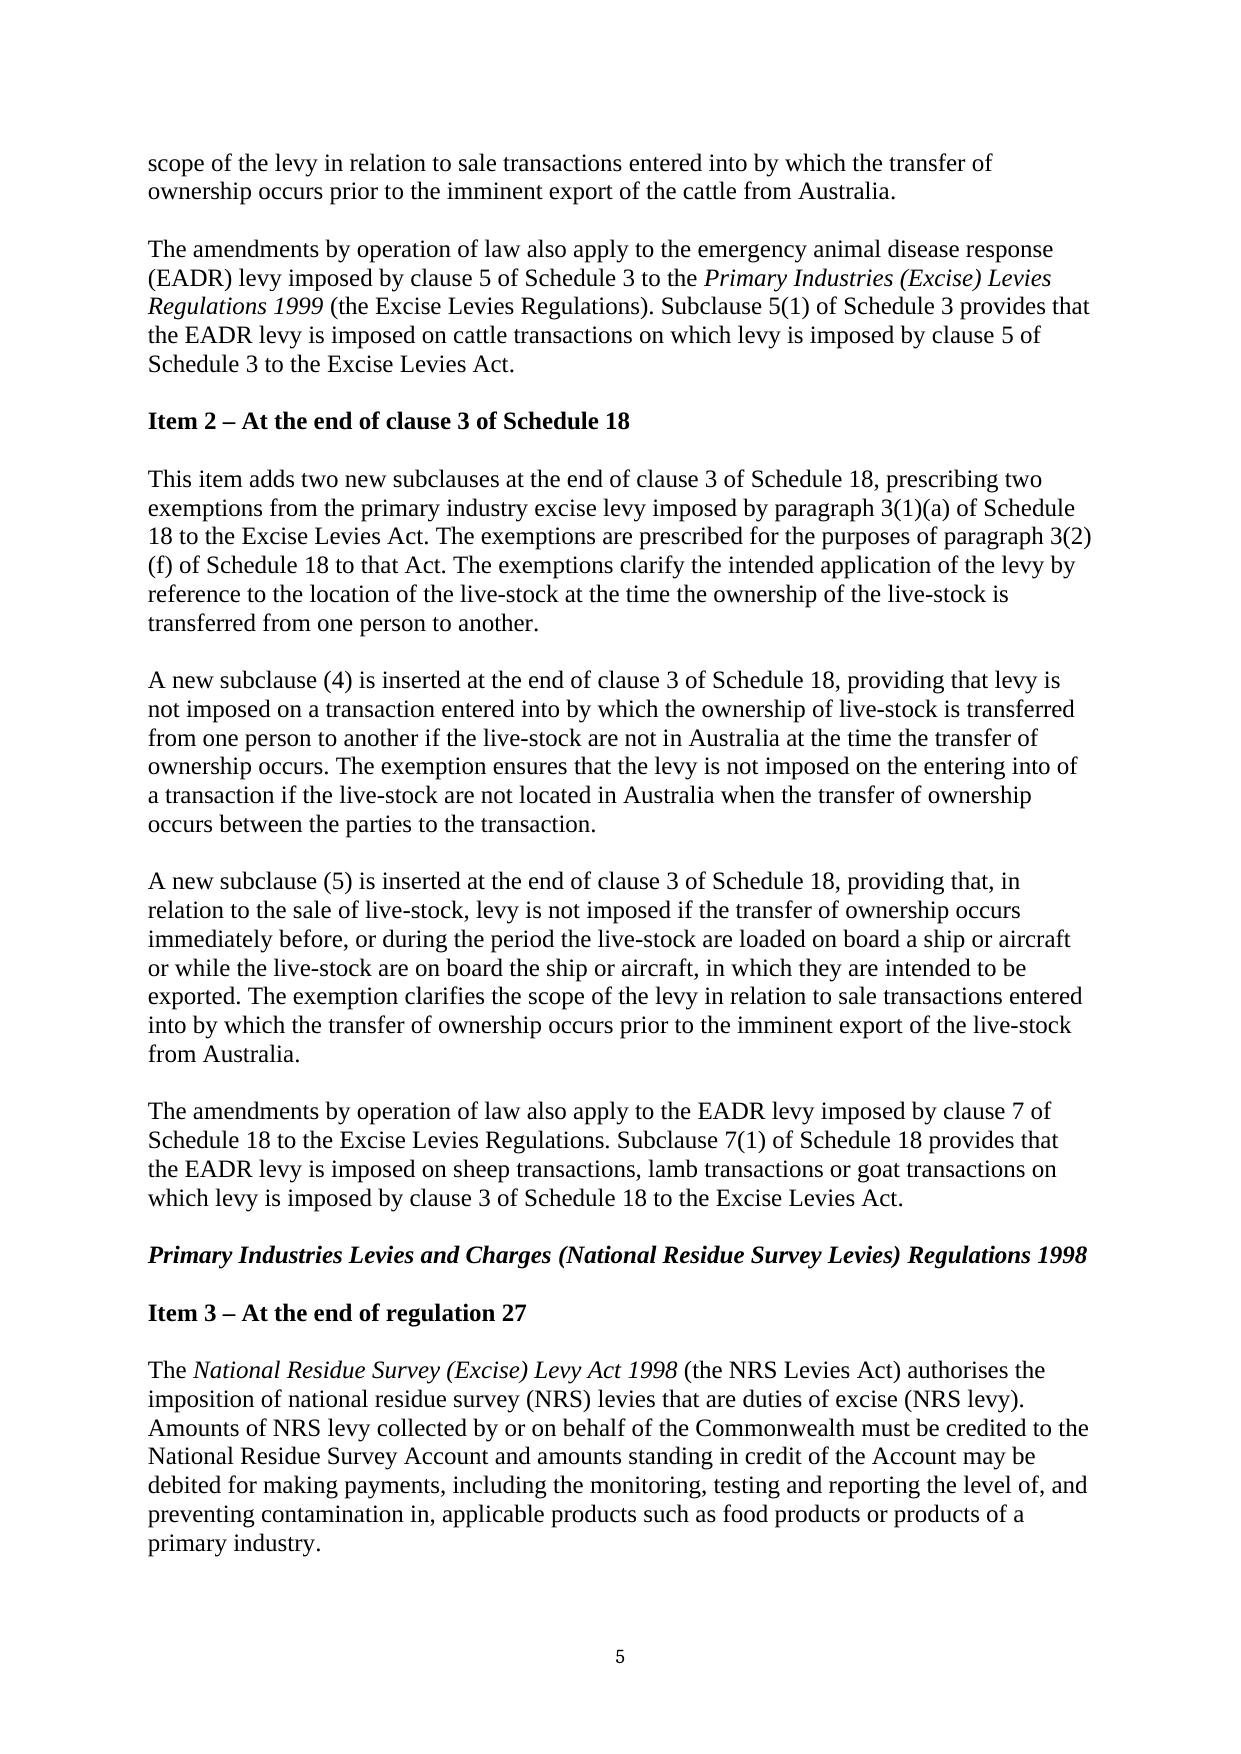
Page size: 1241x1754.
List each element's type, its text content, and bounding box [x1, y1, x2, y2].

text The National Residue Survey (Excise) Levy Act 1998 (the NRS Levies Act) authorises the imposition of national residue survey (NRS) levies that are duties of excise (NRS levy). Amounts of NRS levy collected by or on behalf of the Commonwealth must be credited to the National Residue Survey Account and amounts standing in credit of the Account may be debited for making payments, including the monitoring, testing and reporting the level of, and preventing contamination in, applicable products such as food products or products of a primary industry. [148, 1355, 1092, 1556]
list The amendments by operation of law also apply to the emergency animal disease response (EADR) levy imposed by clause 5 of Schedule 3 to the Primary Industries (Excise) Levies Regulations 1999 (the Excise Levies Regulations). Subclause 5(1) of Schedule 3 provides that the EADR levy is imposed on cattle transactions on which levy is imposed by clause 5 of Schedule 3 to the Excise Levies Act. [148, 234, 1092, 378]
text Item 2 – At the end of clause 3 of Schedule 18 [148, 406, 1092, 435]
text Primary Industries Levies and Charges (National Residue Survey Levies) Regulations 1998 [148, 1240, 1092, 1269]
list This item adds two new subclauses at the end of clause 3 of Schedule 18, prescribing two exemptions from the primary industry excise levy imposed by paragraph 3(1)(a) of Schedule 18 to the Excise Levies Act. The exemptions are prescribed for the purposes of paragraph 3(2)(f) of Schedule 18 to that Act. The exemptions clarify the intended application of the levy by reference to the location of the live-stock at the time the ownership of the live-stock is transferred from one person to another. [148, 464, 1092, 636]
list A new subclause (5) is inserted at the end of clause 3 of Schedule 18, providing that, in relation to the sale of live-stock, levy is not imposed if the transfer of ownership occurs immediately before, or during the period the live-stock are loaded on board a ship or aircraft or while the live-stock are on board the ship or aircraft, in which they are intended to be exported. The exemption clarifies the scope of the levy in relation to sale transactions entered into by which the transfer of ownership occurs prior to the imminent export of the live-stock from Australia. [148, 866, 1092, 1068]
list A new subclause (4) is inserted at the end of clause 3 of Schedule 18, providing that levy is not imposed on a transaction entered into by which the ownership of live-stock is transferred from one person to another if the live-stock are not in Australia at the time the transfer of ownership occurs. The exemption ensures that the levy is not imposed on the entering into of a transaction if the live-stock are not located in Australia when the transfer of ownership occurs between the parties to the transaction. [148, 665, 1092, 838]
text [148, 148, 1092, 205]
list The amendments by operation of law also apply to the EADR levy imposed by clause 7 of Schedule 18 to the Excise Levies Regulations. Subclause 7(1) of Schedule 18 provides that the EADR levy is imposed on sheep transactions, lamb transactions or goat transactions on which levy is imposed by clause 3 of Schedule 18 to the Excise Levies Act. [148, 1096, 1092, 1211]
text Item 3 – At the end of regulation 27 [148, 1298, 1092, 1326]
